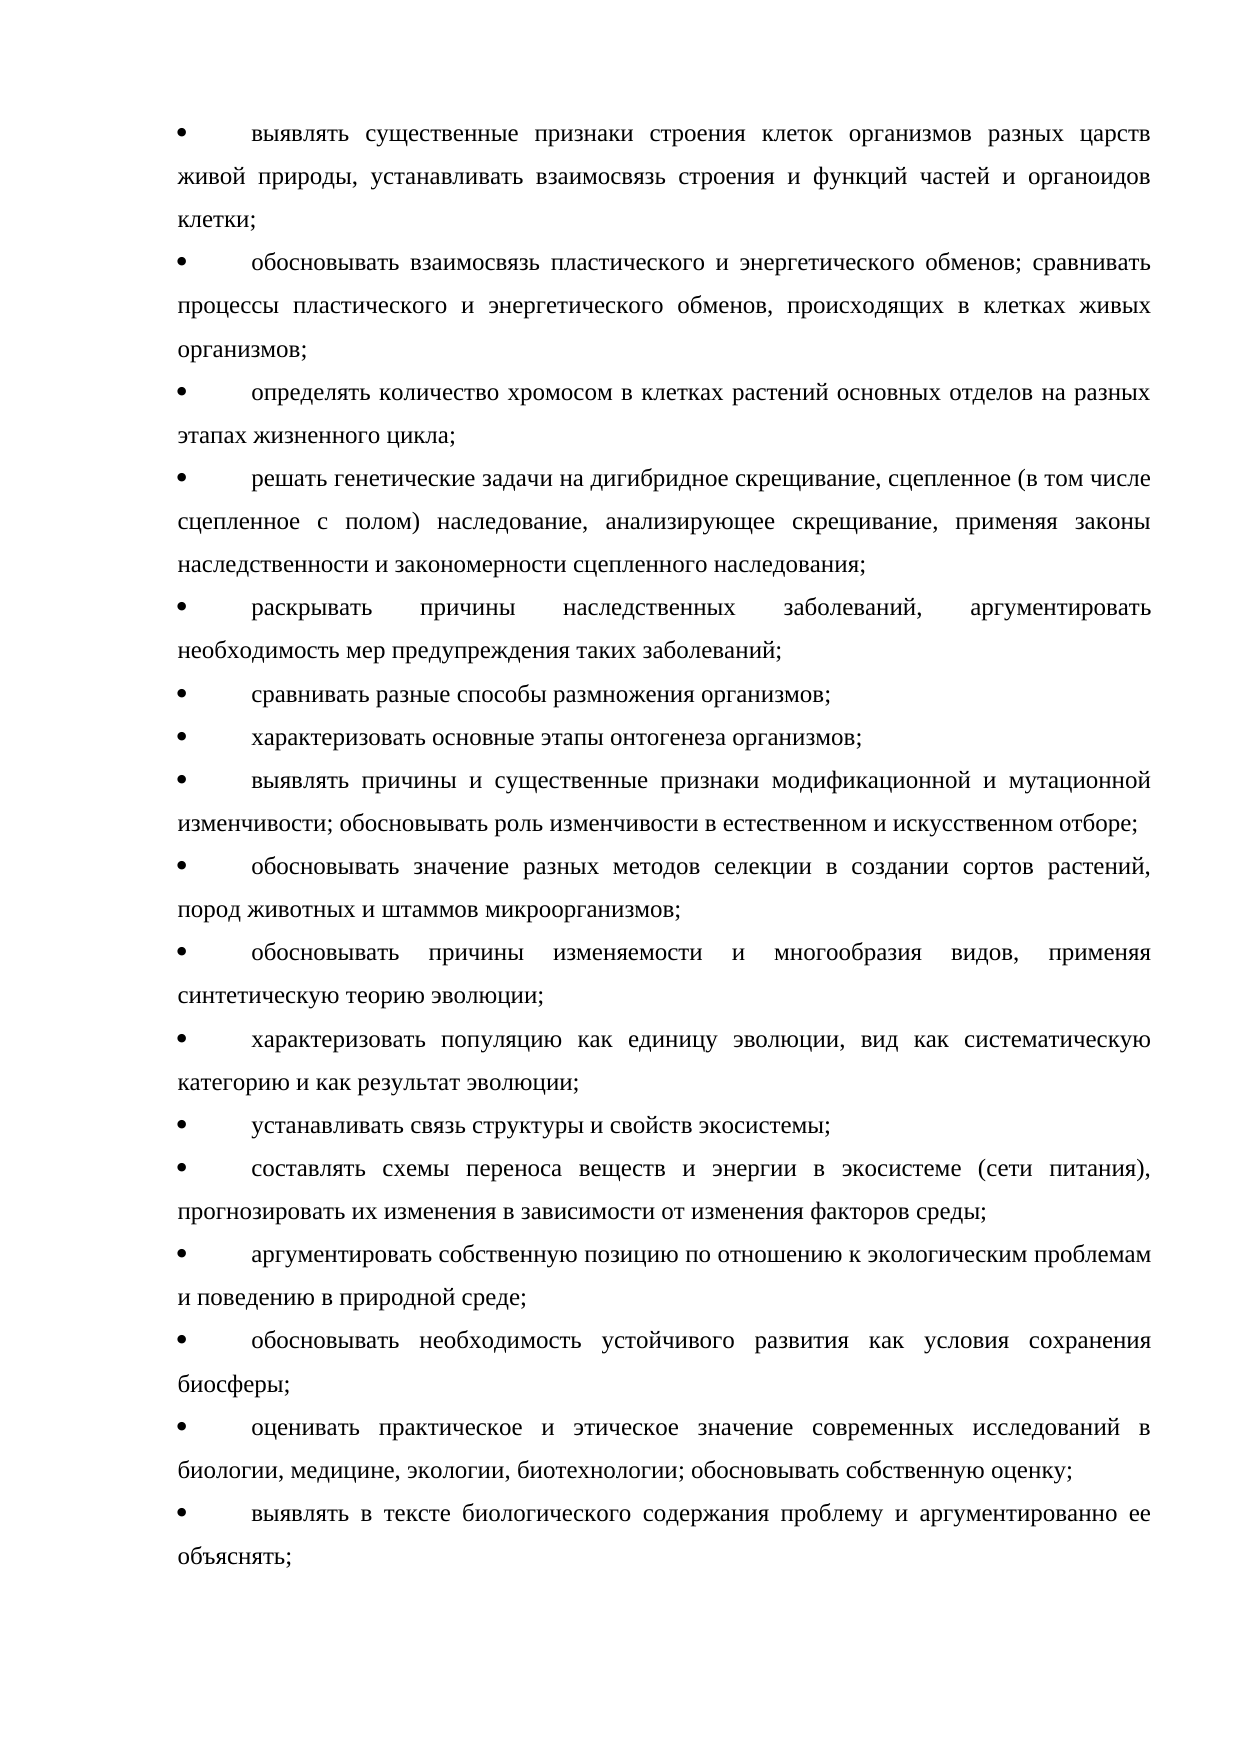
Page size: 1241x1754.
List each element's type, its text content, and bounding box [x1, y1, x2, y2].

list выявлять в тексте биологического содержания проблему и аргументированно ее объяснять; [177, 1498, 1152, 1570]
list оценивать практическое и этическое значение современных исследований в биологии, медицине, экологии, биотехнологии; обосновывать собственную оценку; [177, 1412, 1152, 1484]
list составлять схемы переноса веществ и энергии в экосистеме (сети питания), прогнозировать их изменения в зависимости от изменения факторов среды; [177, 1153, 1152, 1225]
list решать генетические задачи на дигибридное скрещивание, сцепленное (в том числе сцепленное с полом) наследование, анализирующее скрещивание, применяя законы наследственности и закономерности сцепленного наследования; [177, 463, 1152, 578]
list обосновывать взаимосвязь пластического и энергетического обменов; сравнивать процессы пластического и энергетического обменов, происходящих в клетках живых организмов; [177, 247, 1152, 362]
list определять количество хромосом в клетках растений основных отделов на разных этапах жизненного цикла; [177, 377, 1152, 449]
list аргументировать собственную позицию по отношению к экологическим проблемам и поведению в природной среде; [177, 1239, 1152, 1311]
list характеризовать основные этапы онтогенеза организмов; [177, 722, 1152, 751]
list обосновывать причины изменяемости и многообразия видов, применяя синтетическую теорию эволюции; [177, 937, 1152, 1009]
list сравнивать разные способы размножения организмов; [177, 679, 1152, 707]
list обосновывать значение разных методов селекции в создании сортов растений, пород животных и штаммов микроорганизмов; [177, 851, 1152, 923]
list обосновывать необходимость устойчивого развития как условия сохранения биосферы; [177, 1326, 1152, 1397]
list характеризовать популяцию как единицу эволюции, вид как систематическую категорию и как результат эволюции; [177, 1024, 1152, 1096]
list устанавливать связь структуры и свойств экосистемы; [177, 1110, 1152, 1139]
list выявлять причины и существенные признаки модификационной и мутационной изменчивости; обосновывать роль изменчивости в естественном и искусственном отборе; [177, 765, 1152, 837]
list выявлять существенные признаки строения клеток организмов разных царств живой природы, устанавливать взаимосвязь строения и функций частей и органоидов клетки; [177, 118, 1152, 233]
list раскрывать причины наследственных заболеваний, аргументировать необходимость мер предупреждения таких заболеваний; [177, 592, 1152, 664]
